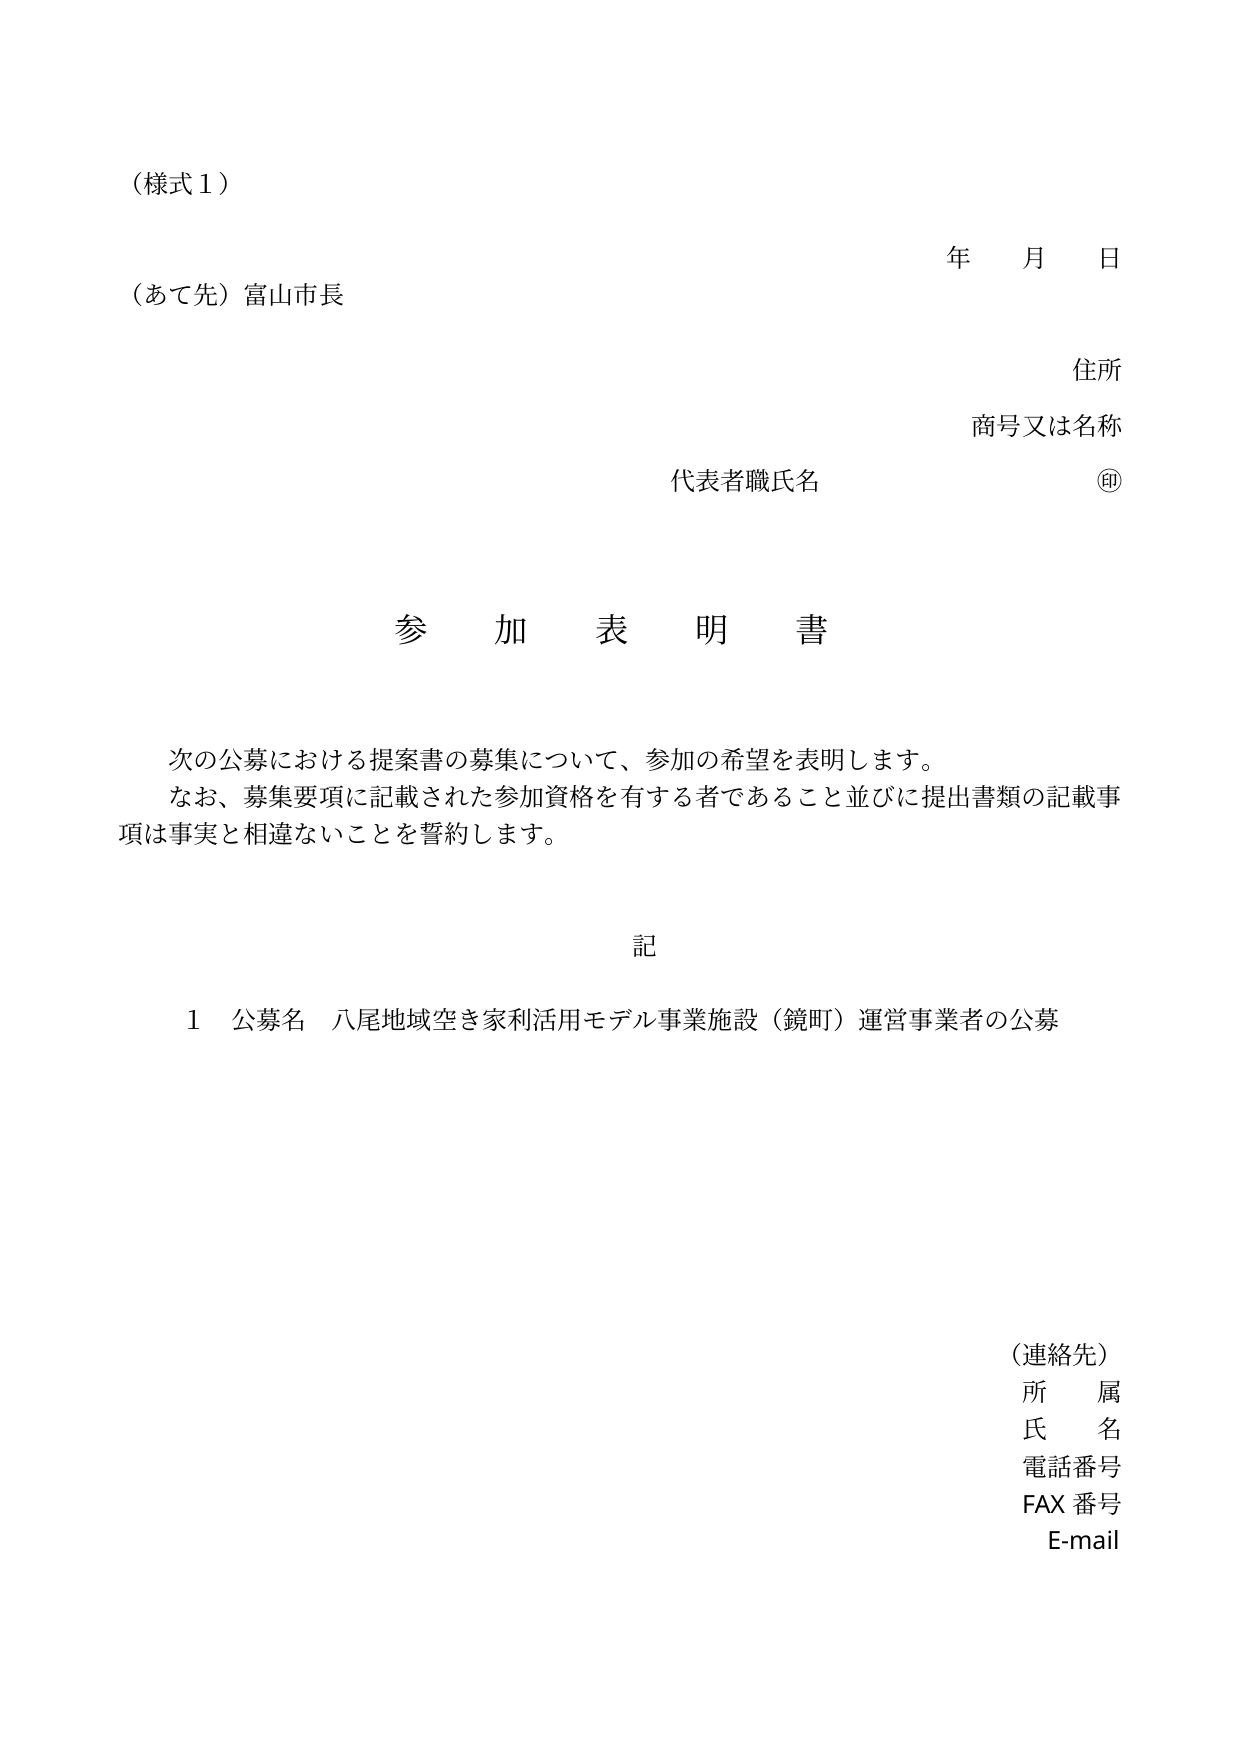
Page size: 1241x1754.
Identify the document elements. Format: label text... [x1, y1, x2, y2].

text 代表者職氏名 ㊞ [118, 461, 1122, 498]
text （あて先）富山市長 [118, 275, 1122, 313]
text FAX番号 [118, 1484, 1122, 1521]
text 記 [118, 926, 1122, 963]
text 次の公募における提案書の募集について、参加の希望を表明します。 [118, 740, 1122, 777]
text なお、募集要項に記載された参加資格を有する者であること並びに提出書類の記載事項は事実と相違ないことを誓約します。 [118, 777, 1122, 852]
text 氏 名 [118, 1409, 1122, 1447]
text （連絡先） [118, 1335, 1122, 1372]
text 電話番号 [118, 1447, 1122, 1484]
text 商号又は名称 [118, 406, 1122, 443]
text E-mail [118, 1521, 1122, 1558]
text （様式１） [118, 164, 1122, 201]
text 住所 [118, 350, 1122, 387]
text 年 月 日 [118, 238, 1122, 275]
text 参 加 表 明 書 [118, 591, 1122, 666]
text １ 公募名 八尾地域空き家利活用モデル事業施設（鏡町）運営事業者の公募 [118, 1000, 1122, 1038]
text 所 属 [118, 1372, 1122, 1409]
